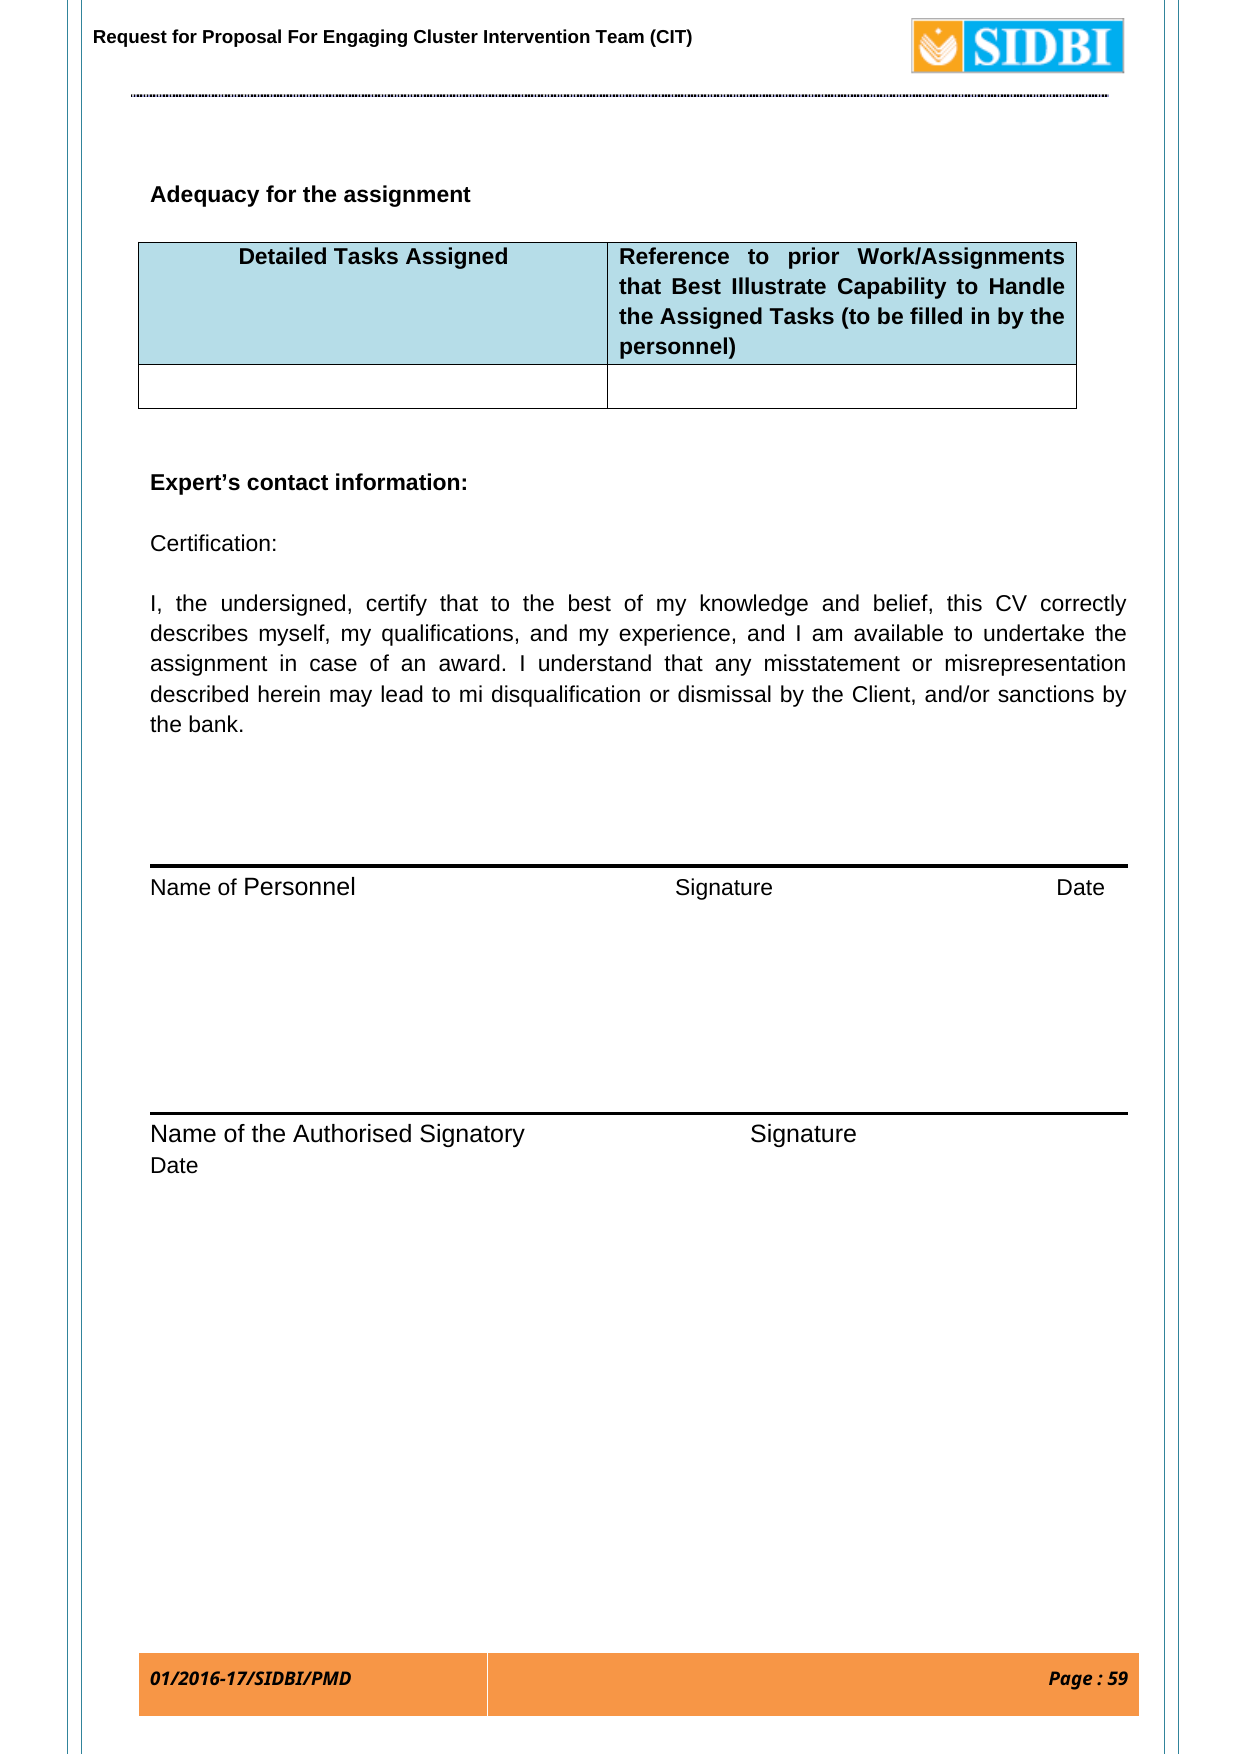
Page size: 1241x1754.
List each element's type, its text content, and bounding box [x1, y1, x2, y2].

text Certification: [150, 529, 1128, 556]
text Name of Personnel Signature Date [150, 872, 1128, 900]
table_header Reference to prior Work/Assignments that Best Illustrate Capability to Handle the Assigned Tasks (to be filled in by the personnel) [608, 243, 1076, 364]
table_cell [139, 365, 607, 408]
table_header Detailed Tasks Assigned [139, 243, 607, 364]
text Expert’s contact information: [150, 469, 1128, 496]
text Date [150, 1152, 1128, 1178]
table_cell [608, 365, 1076, 408]
text I, the undersigned, certify that to the best of my knowledge and belief, this CV correctly describes myself, my qualifications, and my experience, and I am available to undertake the assignment in case of an award. I understand that any misstatement or misrepresentation described herein may lead to mi disqualification or dismissal by the Client, and/or sanctions by the bank. [150, 590, 1128, 737]
picture [131, 91, 1109, 99]
picture [911, 18, 1125, 75]
text Adequacy for the assignment [150, 181, 1128, 208]
text Name of the Authorised Signatory Signature [150, 1119, 1128, 1148]
